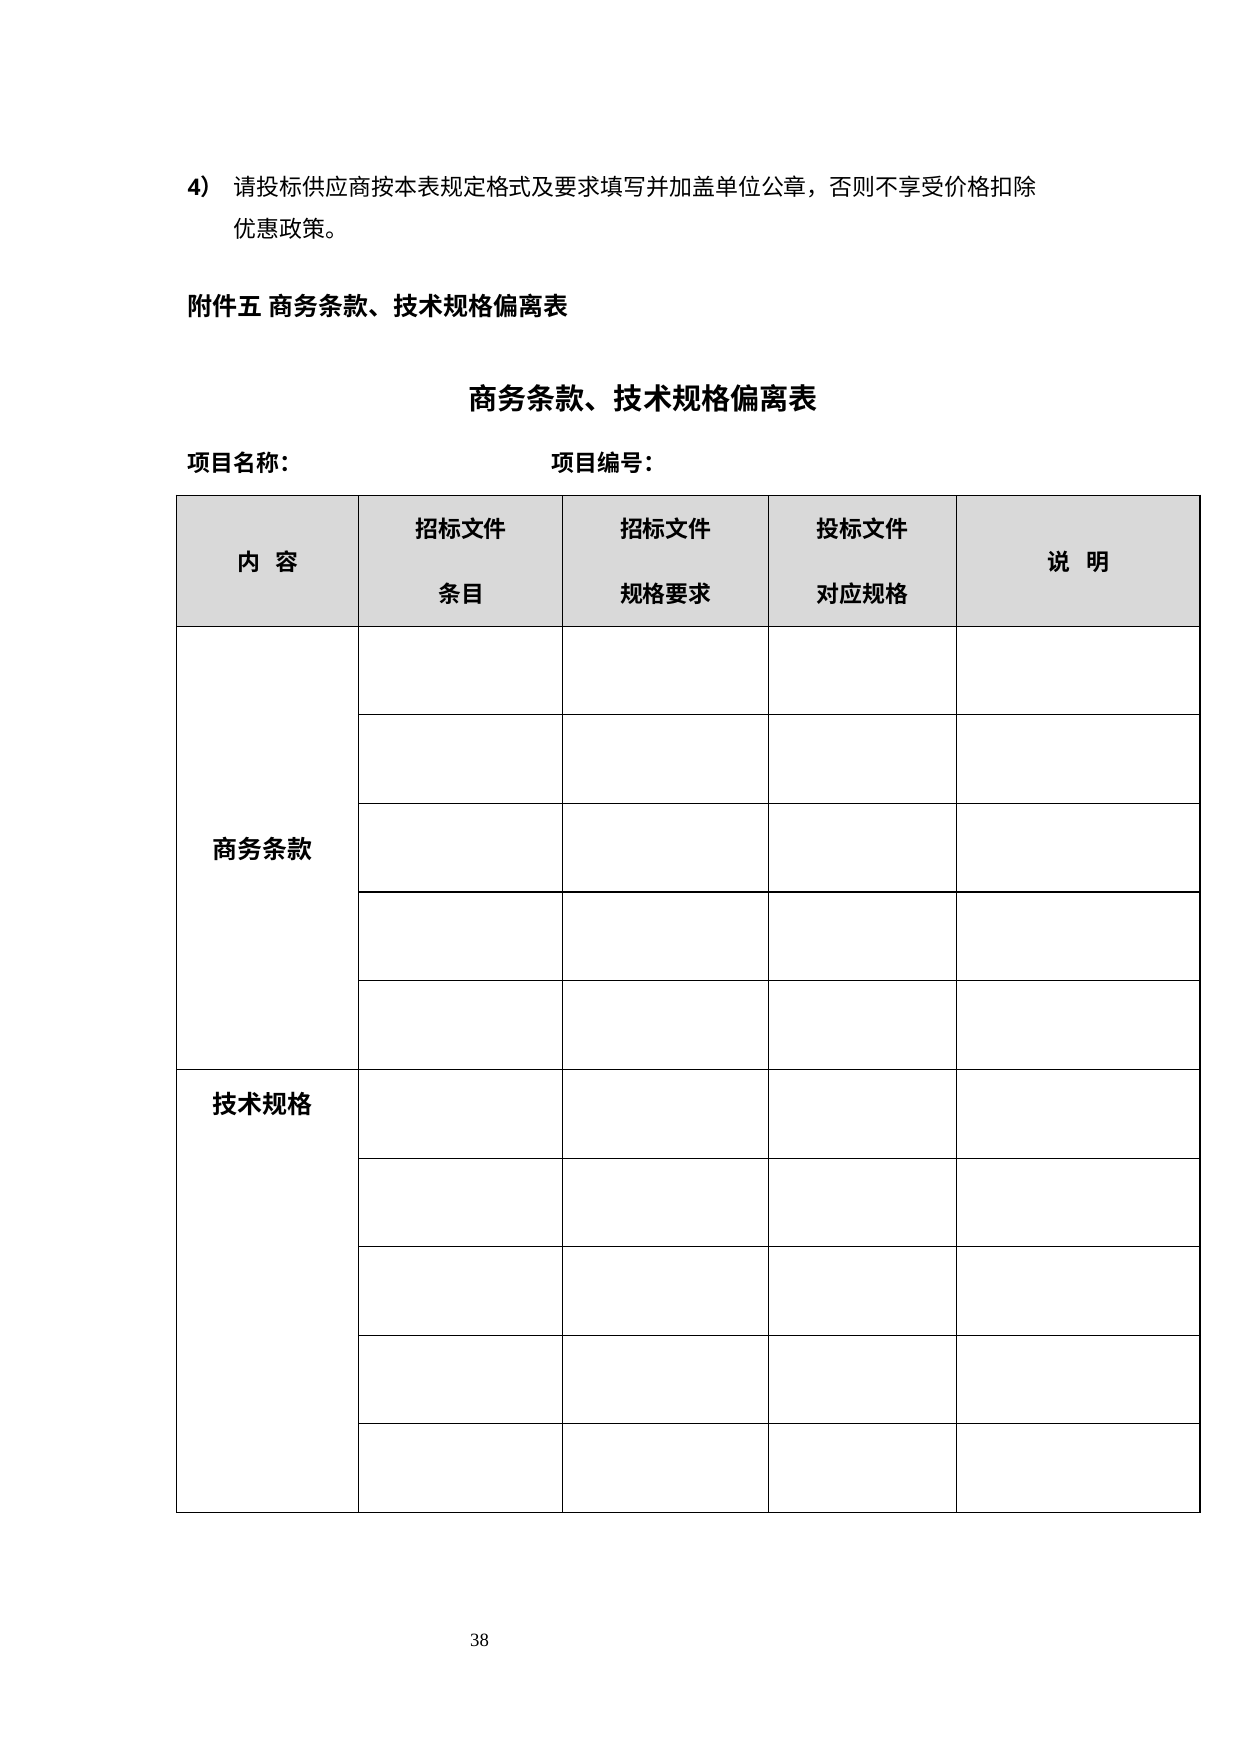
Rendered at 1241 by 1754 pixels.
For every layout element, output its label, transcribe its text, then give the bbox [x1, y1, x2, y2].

table_cell [957, 893, 1199, 980]
table_cell [563, 1336, 768, 1423]
table_cell [359, 981, 562, 1069]
table_cell [769, 627, 956, 714]
table_cell [563, 627, 768, 714]
subtitle 附件五 商务条款、技术规格偏离表 [187, 272, 1053, 337]
table_cell [957, 981, 1199, 1069]
table_cell [563, 1424, 768, 1512]
table_cell [563, 715, 768, 803]
table_cell [769, 804, 956, 891]
table_header 说 明 [957, 496, 1199, 626]
table_cell [563, 893, 768, 980]
table_cell [563, 804, 768, 891]
text 商务条款、技术规格偏离表 [187, 364, 1053, 429]
table_cell [769, 893, 956, 980]
table_header 招标文件 条目 [359, 496, 562, 626]
table_cell [957, 627, 1199, 714]
table_cell [769, 1336, 956, 1423]
table_cell [769, 715, 956, 803]
table_cell [769, 1424, 956, 1512]
table_header 内 容 [177, 496, 358, 626]
table_cell [563, 1159, 768, 1246]
table_cell [359, 1424, 562, 1512]
table_cell [359, 804, 562, 891]
table_cell [359, 1070, 562, 1157]
table_cell [769, 981, 956, 1069]
table_cell [957, 804, 1199, 891]
table_header 投标文件 对应规格 [769, 496, 956, 626]
table_cell [359, 893, 562, 980]
table_cell [957, 1336, 1199, 1423]
table_cell [563, 1247, 768, 1335]
table_cell [359, 627, 562, 714]
table_cell [769, 1247, 956, 1335]
table_cell 商务条款 [177, 627, 358, 1069]
table_cell [359, 715, 562, 803]
table_cell [957, 1424, 1199, 1512]
table_cell [957, 1247, 1199, 1335]
table_cell [957, 1070, 1199, 1157]
table_cell [563, 1070, 768, 1157]
list 请投标供应商按本表规定格式及要求填写并加盖单位公章，否则不享受价格扣除优惠政策。 [187, 162, 1053, 245]
table_cell [359, 1159, 562, 1246]
table_cell [769, 1159, 956, 1246]
table_cell [769, 1070, 956, 1157]
text 项目名称： 项目编号： [187, 429, 1053, 494]
table_cell [359, 1247, 562, 1335]
table_cell [563, 981, 768, 1069]
table_cell 技术规格 [177, 1070, 358, 1512]
table_header 招标文件 规格要求 [563, 496, 768, 626]
table_cell [957, 715, 1199, 803]
table_cell [359, 1336, 562, 1423]
table_cell [957, 1159, 1199, 1246]
